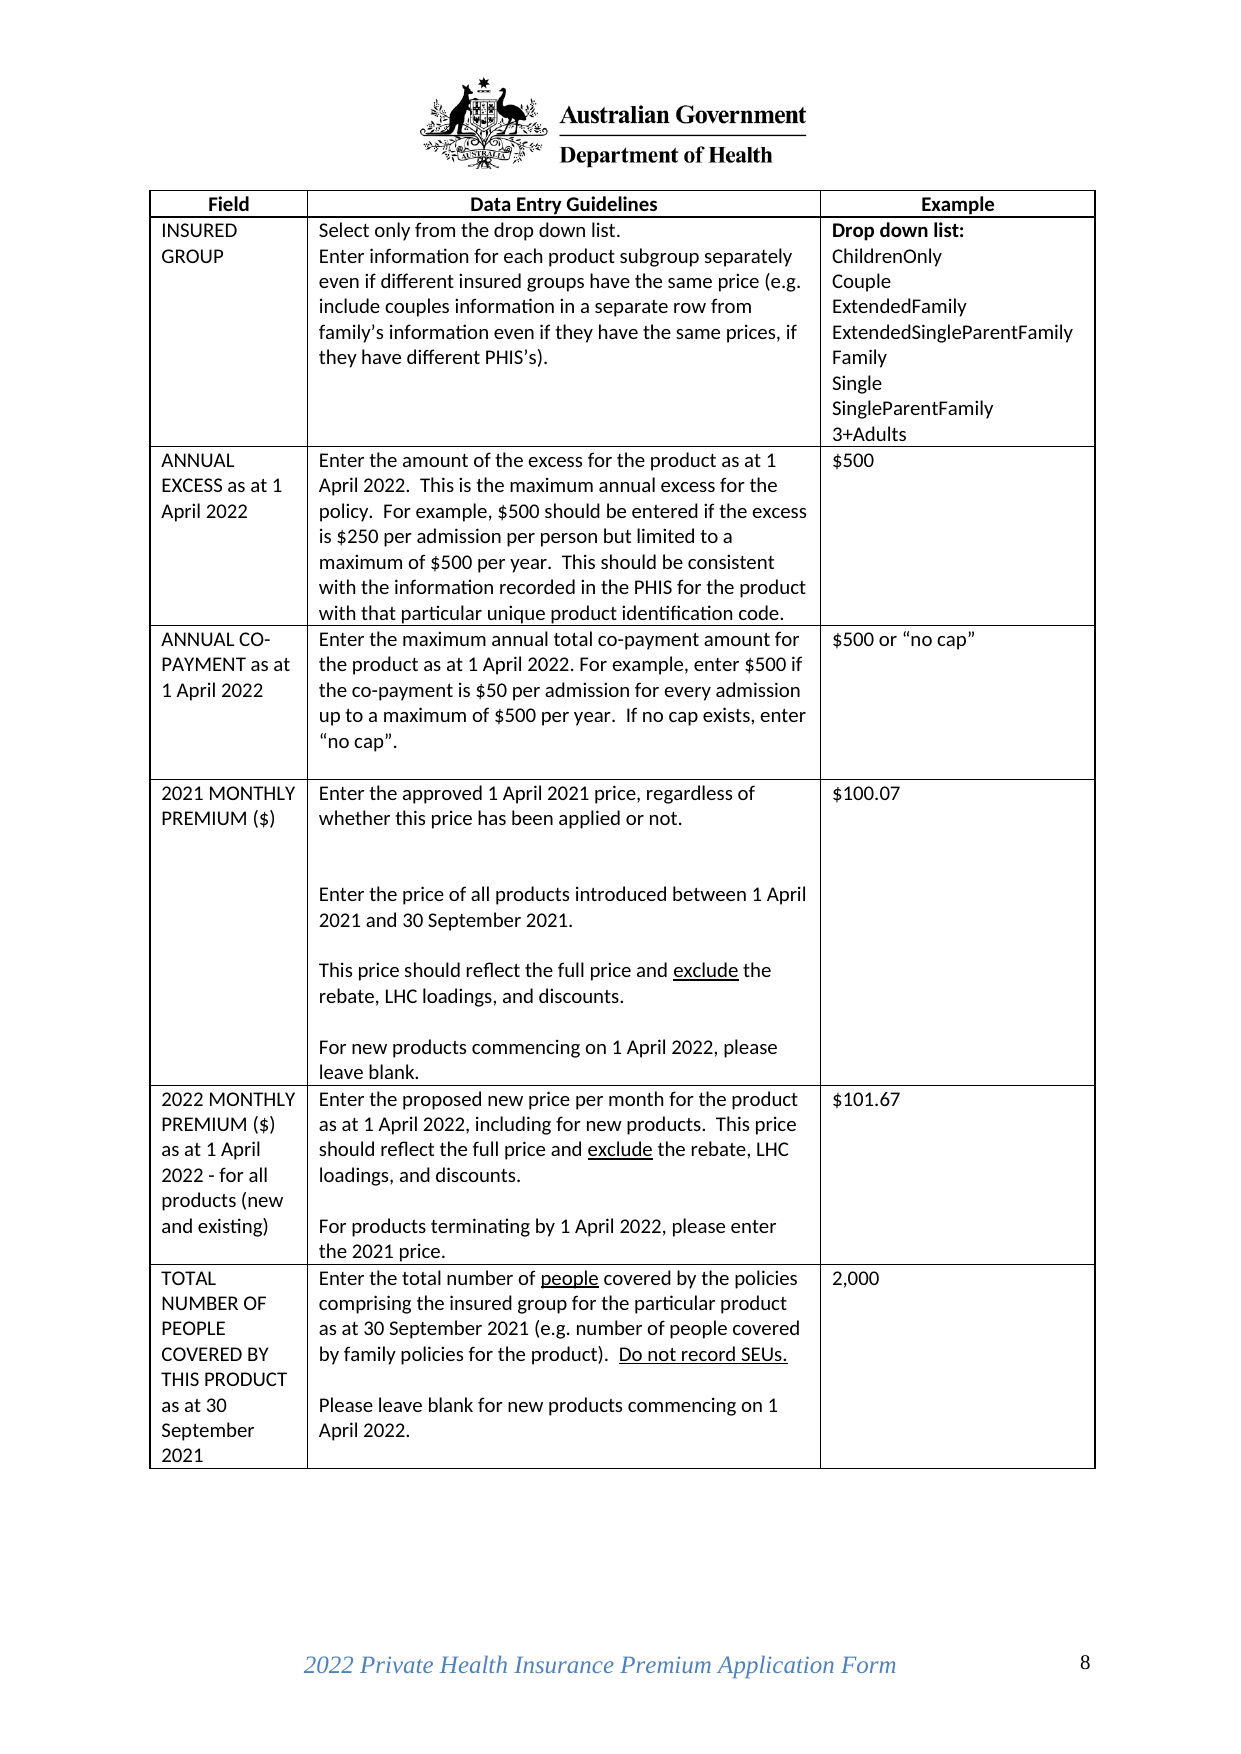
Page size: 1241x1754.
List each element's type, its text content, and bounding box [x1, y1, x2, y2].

table_cell $100.07 [821, 780, 1094, 1085]
table_cell Enter the approved 1 April 2021 price, regardless of whether this price has been applied or not. Enter the price of all products introduced between 1 April 2021 and 30 September 2021. This price should reflect the full price and exclude the rebate, LHC loadings, and discounts. For new products commencing on 1 April 2022, please leave blank. [308, 780, 820, 1085]
table_cell INSURED GROUP [151, 218, 307, 446]
table_cell Select only from the drop down list. Enter information for each product subgroup separately even if different insured groups have the same price (e.g. include couples information in a separate row from family’s information even if they have the same prices, if they have different PHIS’s). [308, 218, 820, 446]
table_cell $101.67 [821, 1086, 1094, 1264]
table_cell 2022 MONTHLY PREMIUM ($) as at 1 April 2022 - for all products (new and existing) [151, 1086, 307, 1264]
table_header Data Entry Guidelines [308, 191, 820, 216]
table_header Field [151, 191, 307, 216]
table_cell Drop down list: ChildrenOnly Couple ExtendedFamily ExtendedSingleParentFamily Family Single SingleParentFamily 3+Adults [821, 218, 1094, 446]
table_cell Enter the amount of the excess for the product as at 1 April 2022. This is the maximum annual excess for the policy. For example, $500 should be entered if the excess is $250 per admission per person but limited to a maximum of $500 per year. This should be consistent with the information recorded in the PHIS for the product with that particular unique product identification code. [308, 447, 820, 625]
table_cell ANNUAL EXCESS as at 1 April 2022 [151, 447, 307, 625]
picture [419, 76, 808, 169]
table_cell TOTAL NUMBER OF PEOPLE COVERED BY THIS PRODUCT as at 30 September 2021 [151, 1265, 307, 1468]
table_cell 2021 MONTHLY PREMIUM ($) [151, 780, 307, 1085]
table_cell ANNUAL CO-PAYMENT as at 1 April 2022 [151, 626, 307, 779]
table_cell $500 or “no cap” [821, 626, 1094, 779]
table_cell 2,000 [821, 1265, 1094, 1468]
table_header Example [821, 191, 1094, 216]
table_cell Enter the proposed new price per month for the product as at 1 April 2022, including for new products. This price should reflect the full price and exclude the rebate, LHC loadings, and discounts. For products terminating by 1 April 2022, please enter the 2021 price. [308, 1086, 820, 1264]
table_cell $500 [821, 447, 1094, 625]
table_cell Enter the maximum annual total co-payment amount for the product as at 1 April 2022. For example, enter $500 if the co-payment is $50 per admission for every admission up to a maximum of $500 per year. If no cap exists, enter “no cap”. [308, 626, 820, 779]
table_cell Enter the total number of people covered by the policies comprising the insured group for the particular product as at 30 September 2021 (e.g. number of people covered by family policies for the product). Do not record SEUs. Please leave blank for new products commencing on 1 April 2022. [308, 1265, 820, 1468]
